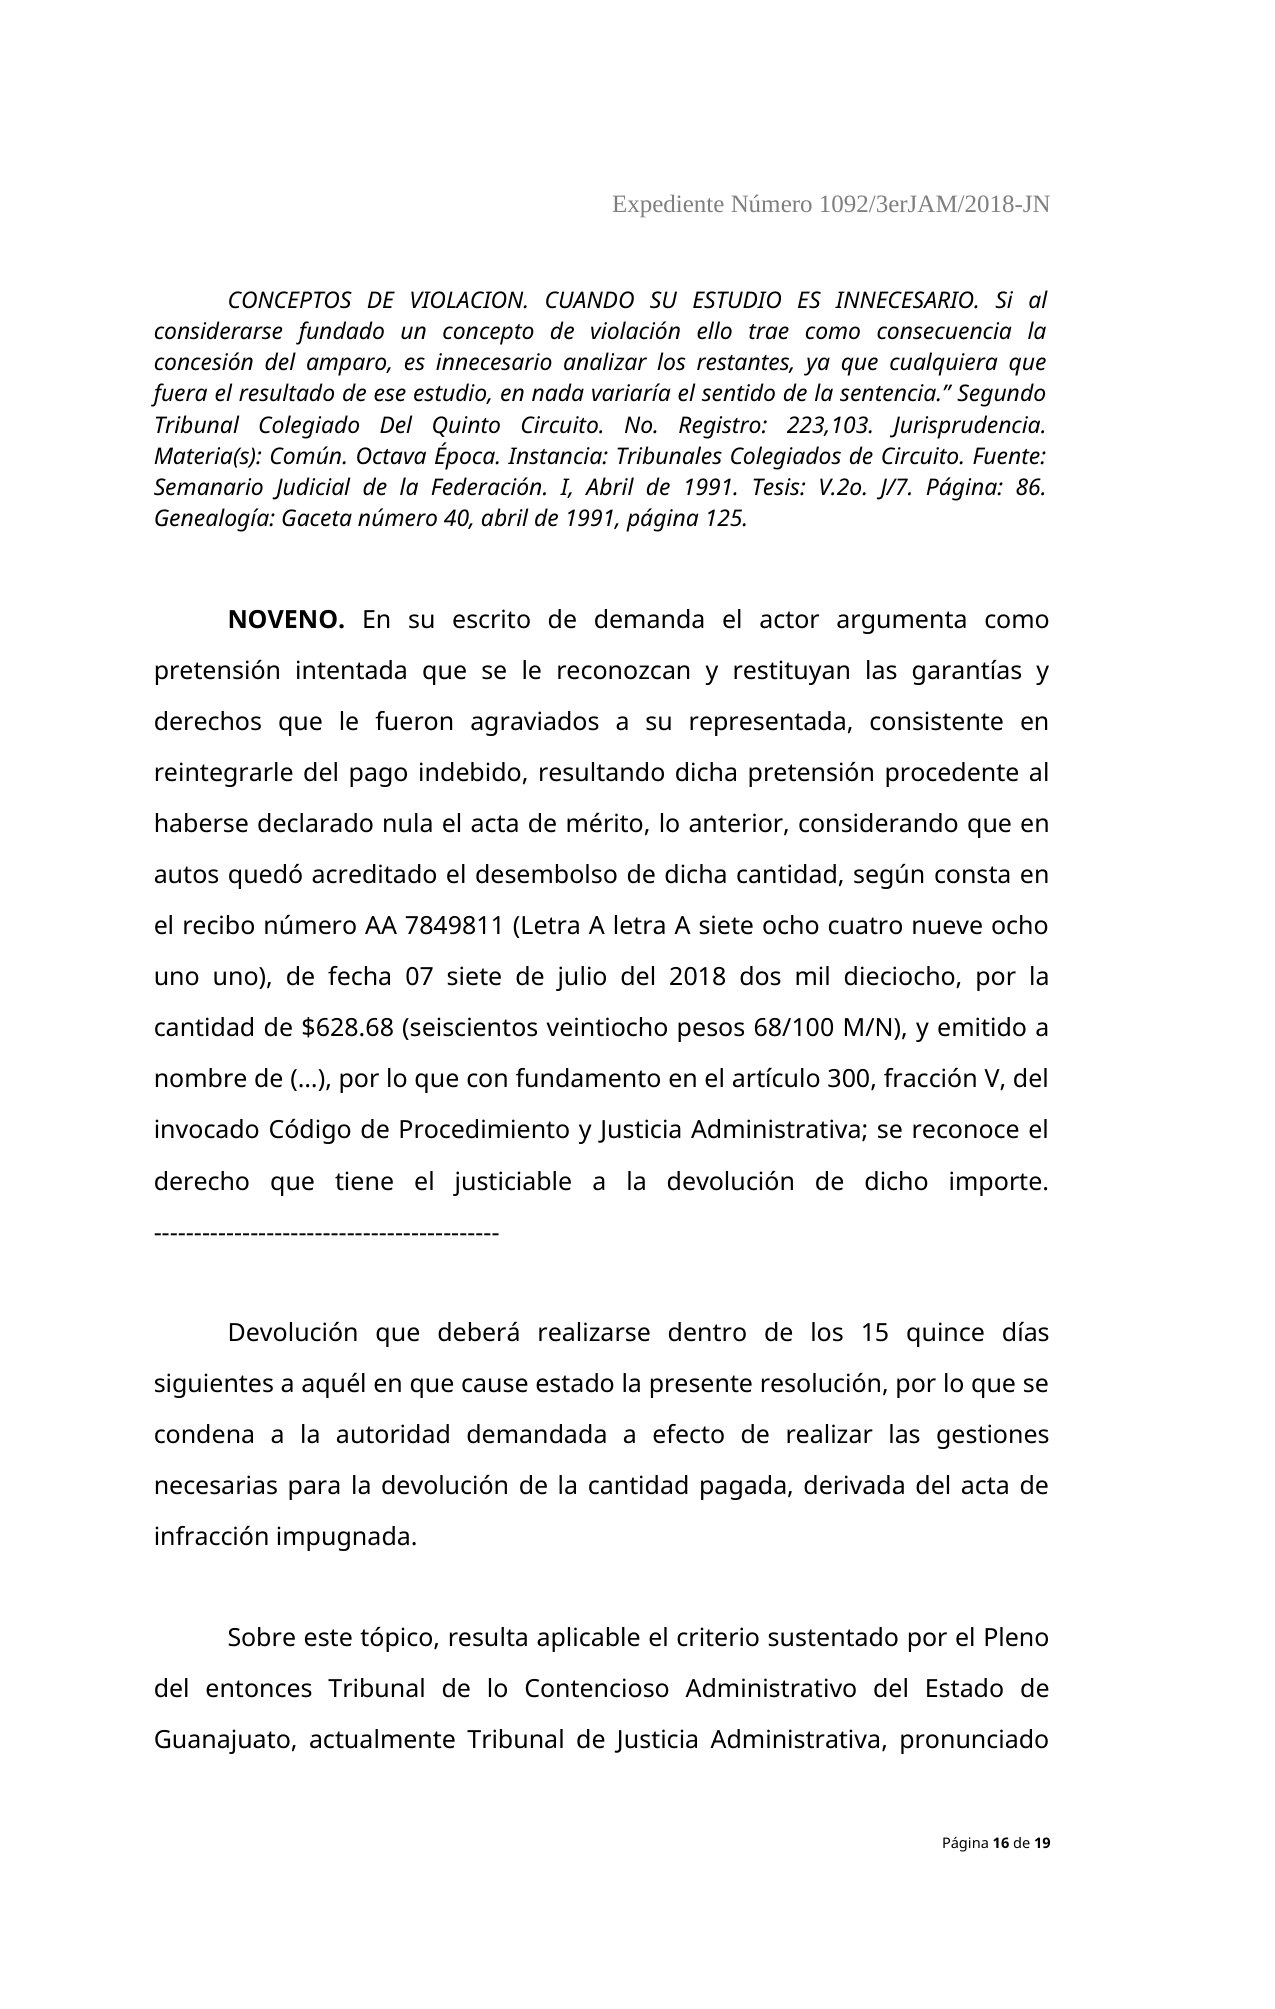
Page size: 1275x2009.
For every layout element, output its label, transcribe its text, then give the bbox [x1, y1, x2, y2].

text CONCEPTOS DE VIOLACION. CUANDO SU ESTUDIO ES INNECESARIO. Si al considerarse fundado un concepto de violación ello trae como consecuencia la concesión del amparo, es innecesario analizar los restantes, ya que cualquiera que fuera el resultado de ese estudio, en nada variaría el sentido de la sentencia.” Segundo Tribunal Colegiado Del Quinto Circuito. No. Registro: 223,103. Jurisprudencia. Materia(s): Común. Octava Época. Instancia: Tribunales Colegiados de Circuito. Fuente: Semanario Judicial de la Federación. I, Abril de 1991. Tesis: V.2o. J/7. Página: 86. Genealogía: Gaceta número 40, abril de 1991, página 125. [153, 283, 1051, 533]
text NOVENO. En su escrito de demanda el actor argumenta como pretensión intentada que se le reconozcan y restituyan las garantías y derechos que le fueron agraviados a su representada, consistente en reintegrarle del pago indebido, resultando dicha pretensión procedente al haberse declarado nula el acta de mérito, lo anterior, considerando que en autos quedó acreditado el desembolso de dicha cantidad, según consta en el recibo número AA 7849811 (Letra A letra A siete ocho cuatro nueve ocho uno uno), de fecha 07 siete de julio del 2018 dos mil dieciocho, por la cantidad de $628.68 (seiscientos veintiocho pesos 68/100 M/N), y emitido a nombre de (…), por lo que con fundamento en el artículo 300, fracción V, del invocado Código de Procedimiento y Justicia Administrativa; se reconoce el derecho que tiene el justiciable a la devolución de dicho importe. ------------------------------------------- [153, 602, 1051, 1248]
text Devolución que deberá realizarse dentro de los 15 quince días siguientes a aquél en que cause estado la presente resolución, por lo que se condena a la autoridad demandada a efecto de realizar las gestiones necesarias para la devolución de la cantidad pagada, derivada del acta de infracción impugnada. [153, 1315, 1051, 1553]
